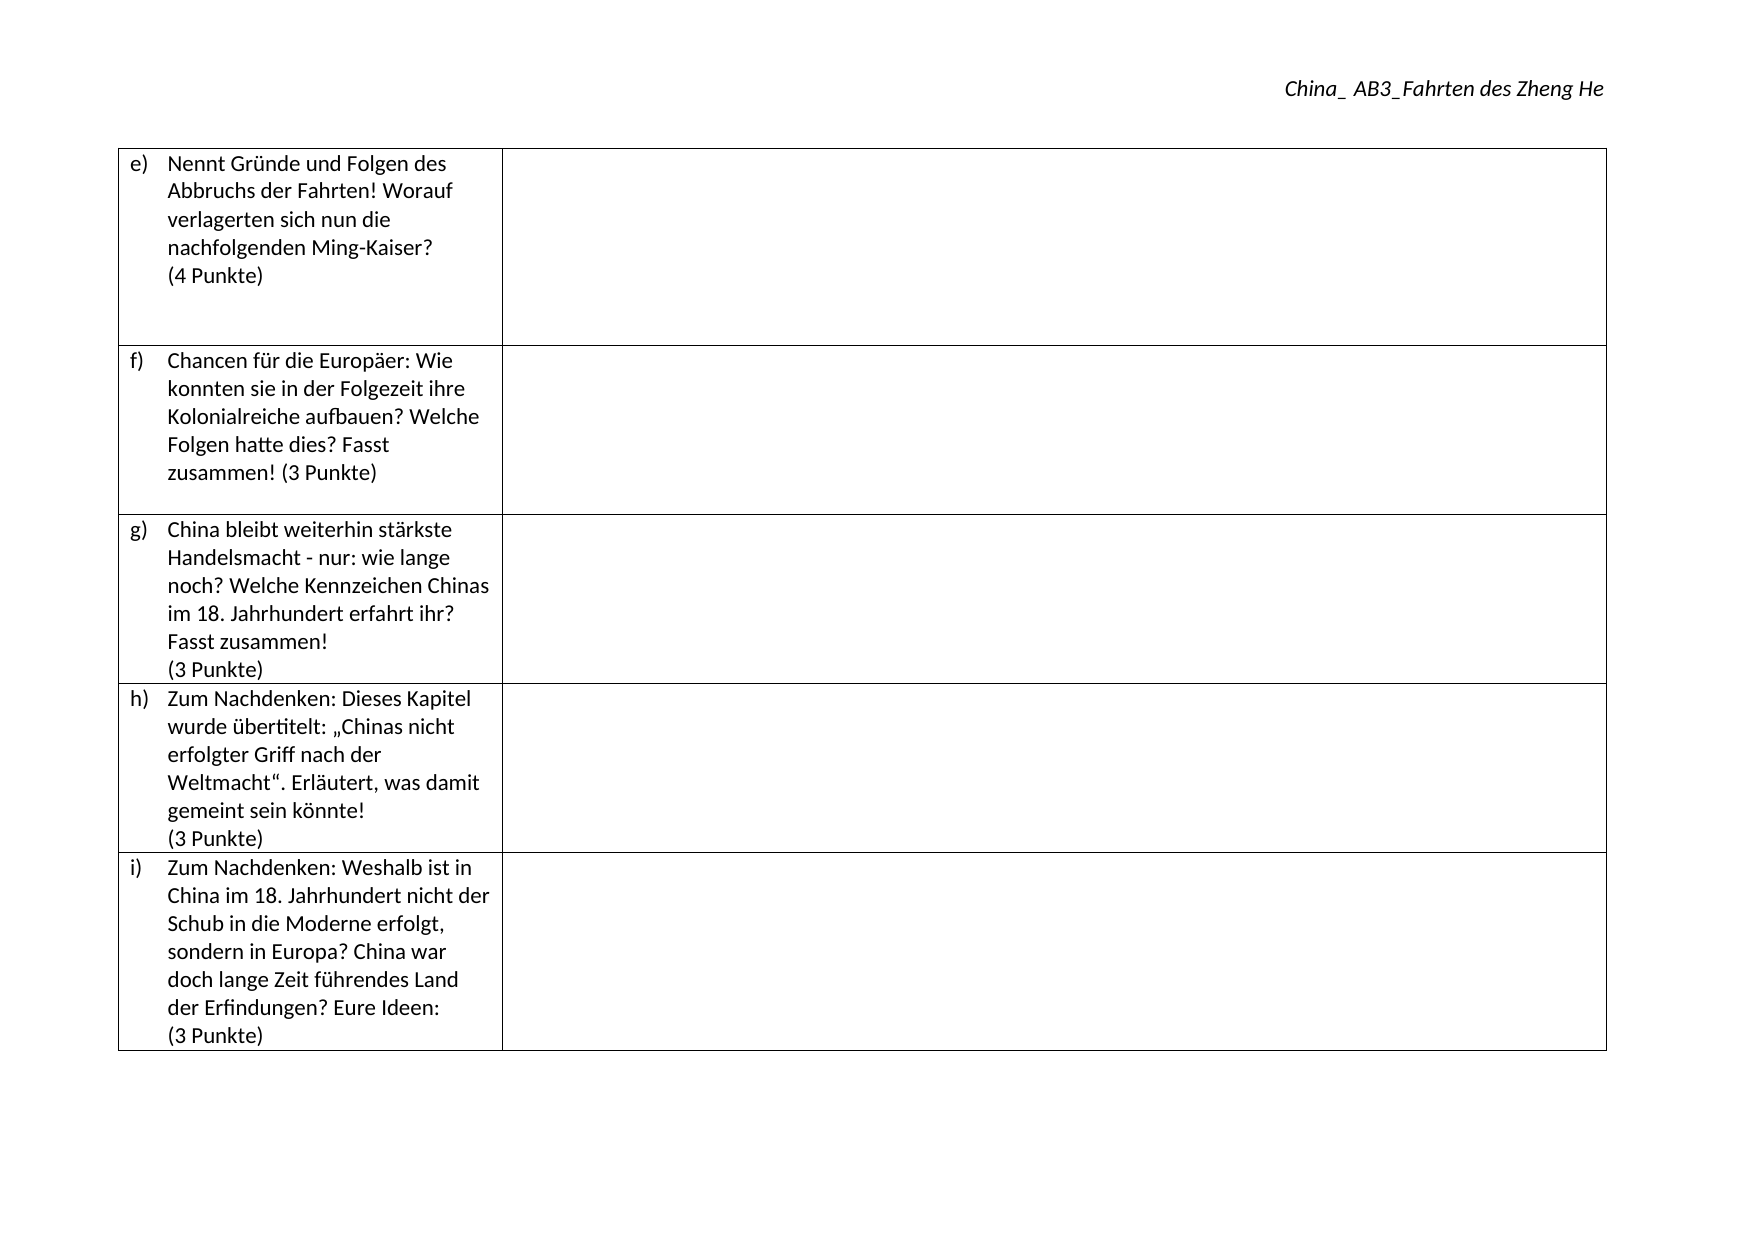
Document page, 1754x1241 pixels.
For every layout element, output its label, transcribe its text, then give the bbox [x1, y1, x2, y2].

table_cell [503, 149, 1606, 345]
table_cell Nennt Gründe und Folgen des Abbruchs der Fahrten! Worauf verlagerten sich nun die nachfolgenden Ming-Kaiser? (4 Punkte) [119, 149, 502, 345]
table_cell [503, 515, 1606, 683]
table_cell [503, 853, 1606, 1049]
table_cell [503, 346, 1606, 514]
table_cell Zum Nachdenken: Dieses Kapitel wurde übertitelt: „Chinas nicht erfolgter Griff nach der Weltmacht“. Erläutert, was damit gemeint sein könnte! (3 Punkte) [119, 684, 502, 852]
table_cell [503, 684, 1606, 852]
table_cell China bleibt weiterhin stärkste Handelsmacht - nur: wie lange noch? Welche Kennzeichen Chinas im 18. Jahrhundert erfahrt ihr? Fasst zusammen! (3 Punkte) [119, 515, 502, 683]
table_cell Chancen für die Europäer: Wie konnten sie in der Folgezeit ihre Kolonialreiche aufbauen? Welche Folgen hatte dies? Fasst zusammen! (3 Punkte) [119, 346, 502, 514]
table_cell Zum Nachdenken: Weshalb ist in China im 18. Jahrhundert nicht der Schub in die Moderne erfolgt, sondern in Europa? China war doch lange Zeit führendes Land der Erfindungen? Eure Ideen: (3 Punkte) [119, 853, 502, 1049]
